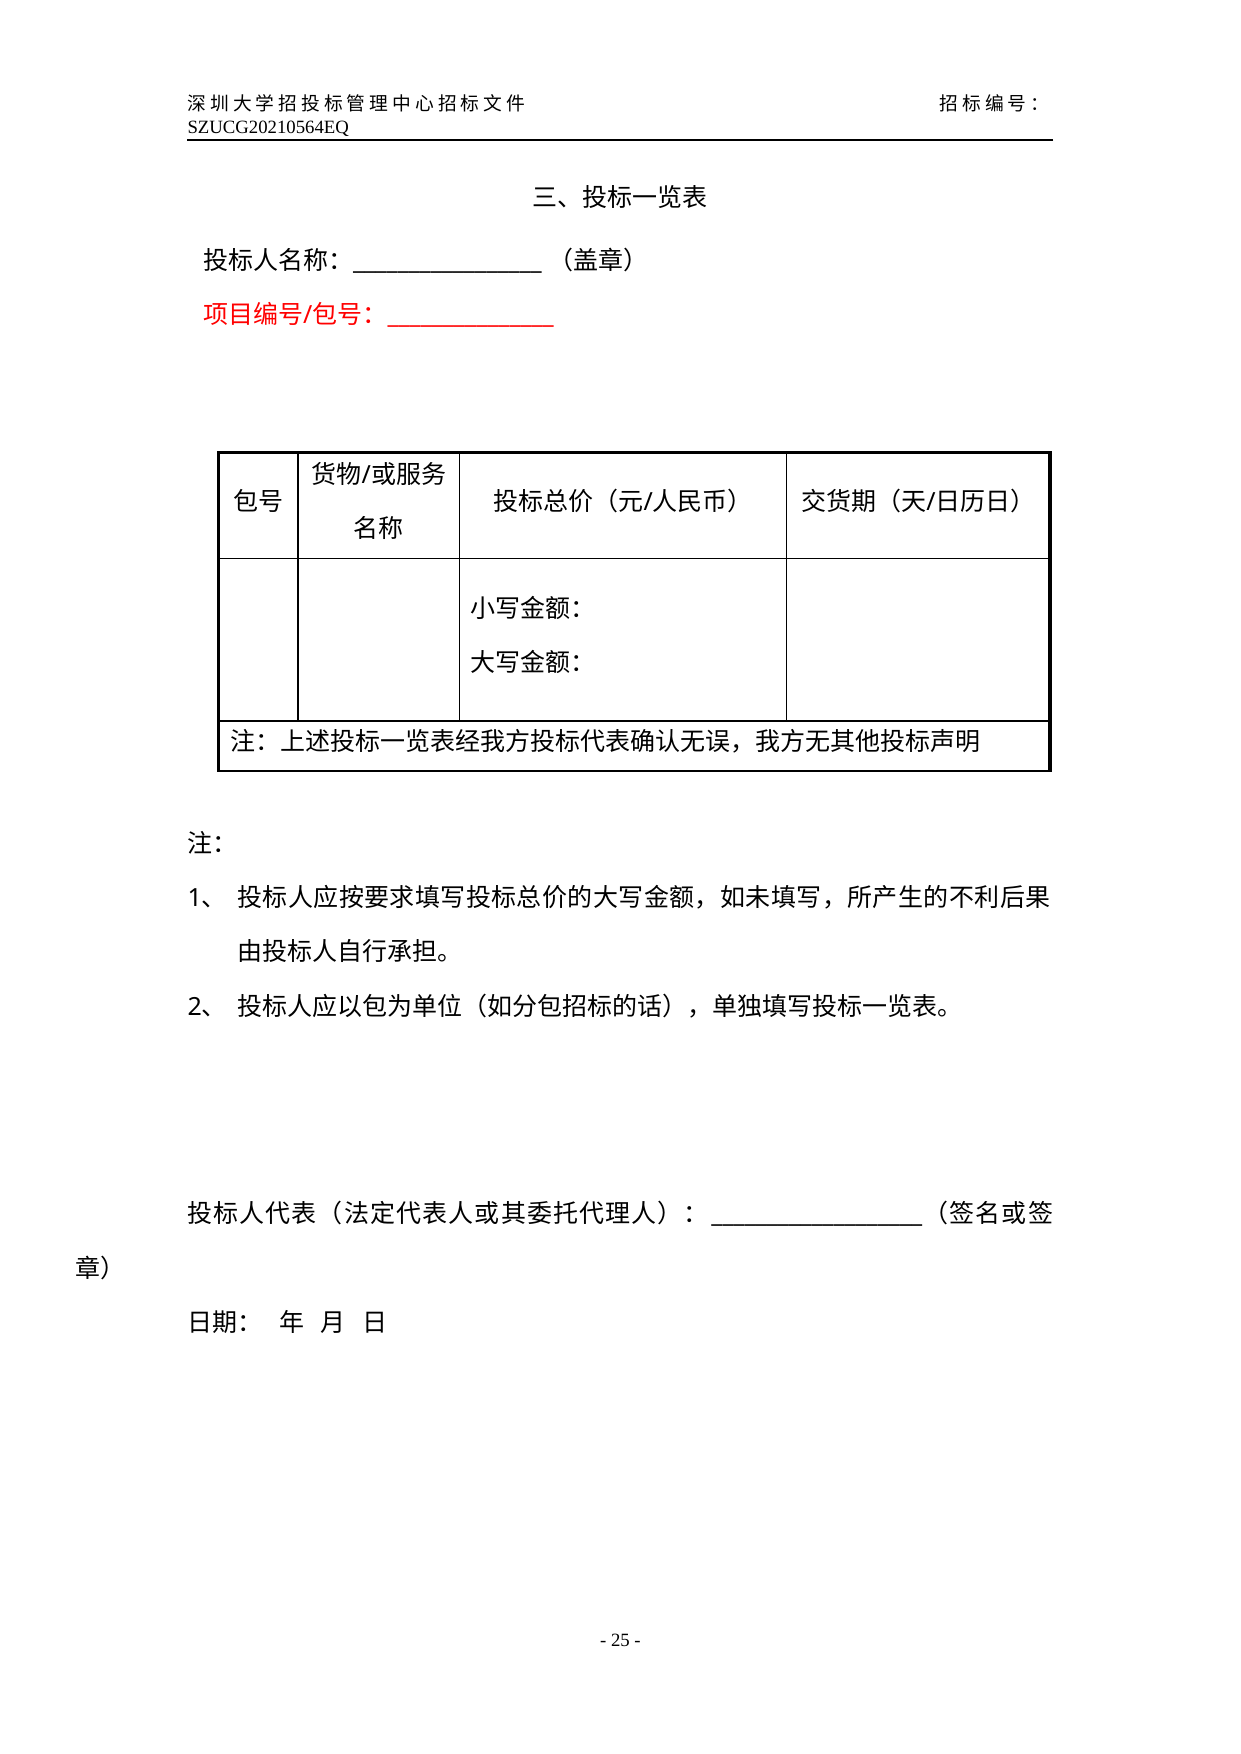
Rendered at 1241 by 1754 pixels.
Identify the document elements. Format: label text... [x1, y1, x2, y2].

list 投标人应按要求填写投标总价的大写金额，如未填写，所产生的不利后果由投标人自行承担。 [187, 877, 1053, 968]
table_header 包号 [220, 454, 297, 557]
table_cell [787, 559, 1048, 720]
table_cell [299, 559, 459, 720]
list 投标人应以包为单位（如分包招标的话），单独填写投标一览表。 [187, 986, 1053, 1022]
table_cell 注：上述投标一览表经我方投标代表确认无误，我方无其他投标声明 [220, 722, 1048, 770]
text 项目编号/包号：_______________ [203, 295, 1053, 331]
table_cell 小写金额： 大写金额： [460, 559, 786, 720]
table_cell [220, 559, 297, 720]
text 注： [100, 823, 1053, 859]
table_header 投标总价（元/人民币） [460, 454, 786, 557]
text 投标人名称：_________________ （盖章） [203, 240, 1053, 277]
table_header 交货期（天/日历日） [787, 454, 1048, 557]
table_header 货物/或服务名称 [299, 454, 459, 557]
subtitle 三、投标一览表 [187, 177, 1053, 213]
text 日期： 年 月 日 [75, 1302, 1053, 1339]
text 投标人代表（法定代表人或其委托代理人）：___________________（签名或签章） [75, 1194, 1053, 1284]
